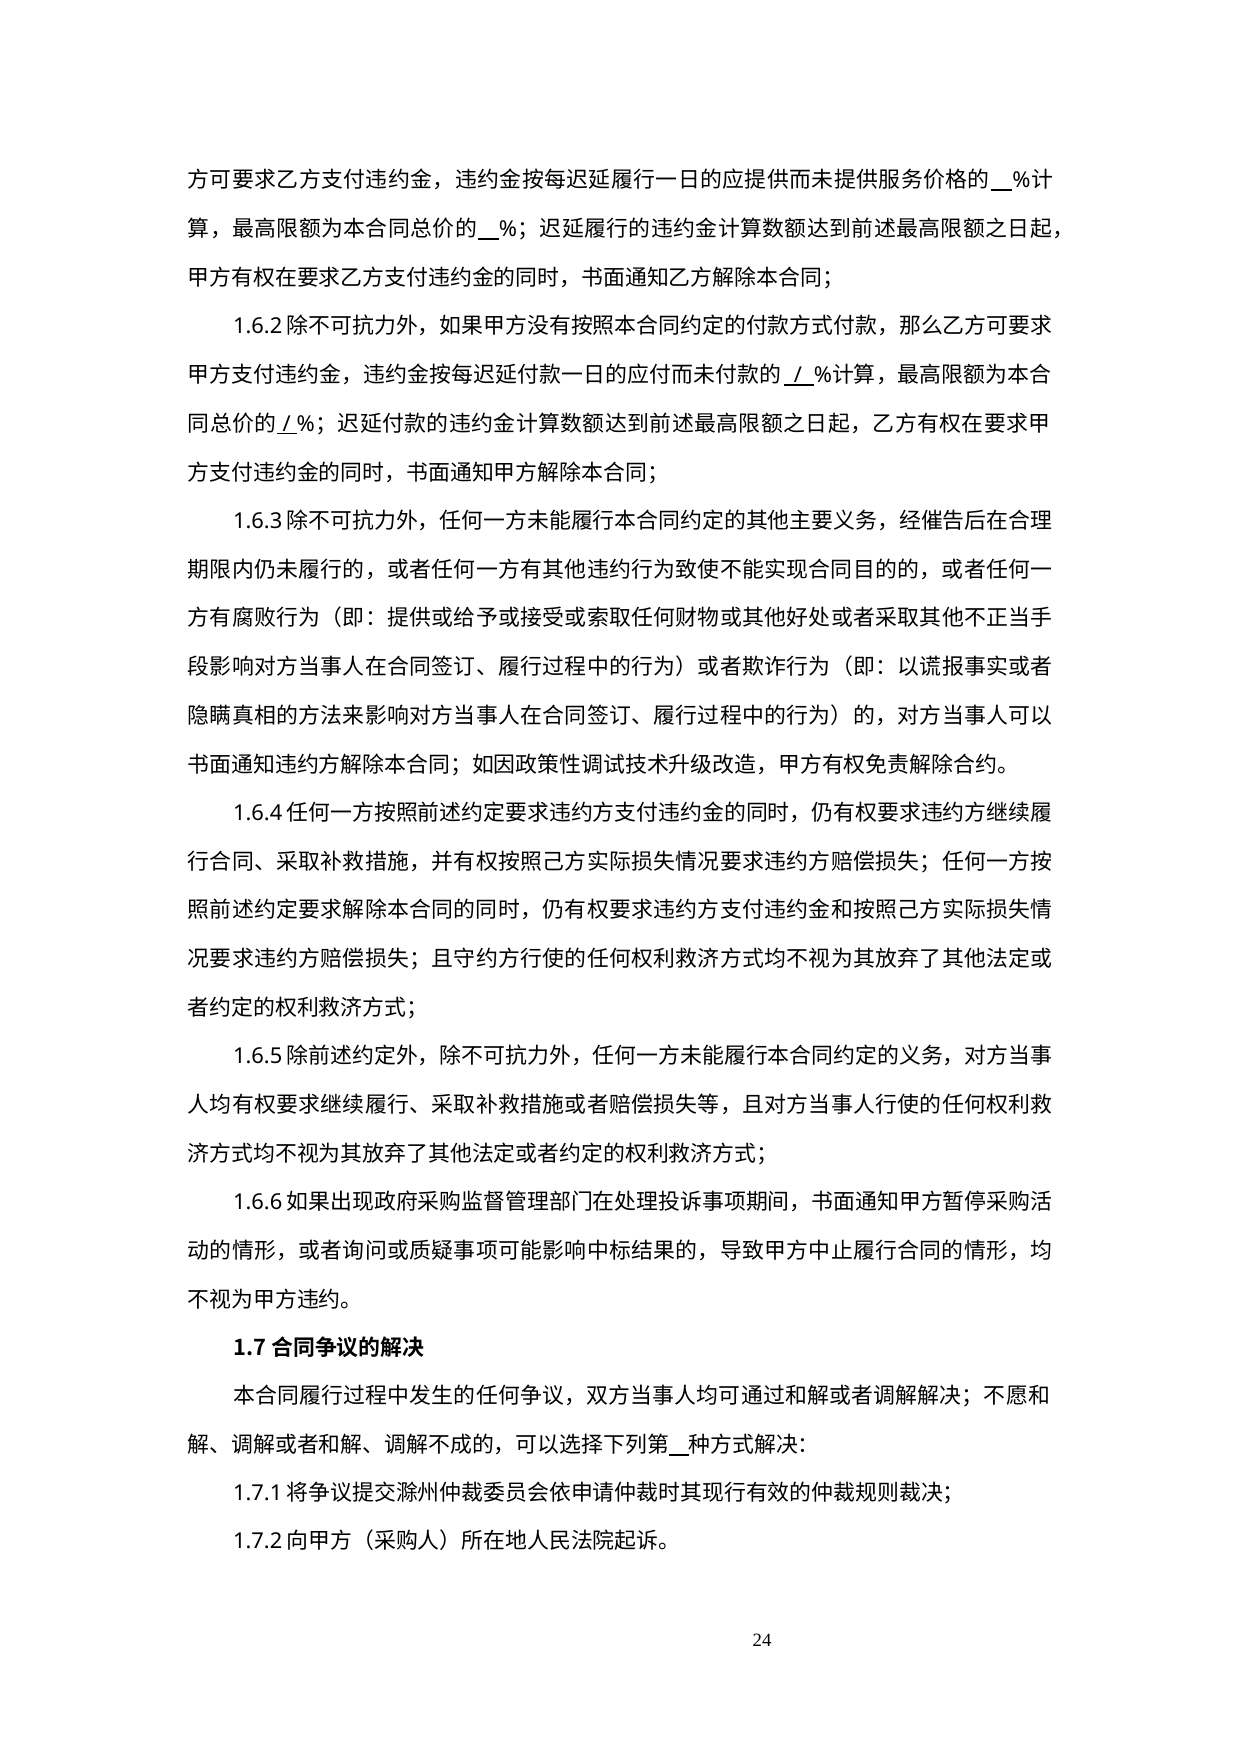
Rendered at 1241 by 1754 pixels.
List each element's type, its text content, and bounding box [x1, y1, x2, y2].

text 1.6.3除不可抗力外，任何一方未能履行本合同约定的其他主要义务，经催告后在合理期限内仍未履行的，或者任何一方有其他违约行为致使不能实现合同目的的，或者任何一方有腐败行为（即：提供或给予或接受或索取任何财物或其他好处或者采取其他不正当手段影响对方当事人在合同签订、履行过程中的行为）或者欺诈行为（即：以谎报事实或者隐瞒真相的方法来影响对方当事人在合同签订、履行过程中的行为）的，对方当事人可以书面通知违约方解除本合同；如因政策性调试技术升级改造，甲方有权免责解除合约。 [187, 502, 1053, 779]
text 1.7.1将争议提交滁州仲裁委员会依申请仲裁时其现行有效的仲裁规则裁决； [187, 1475, 1053, 1507]
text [187, 162, 1053, 292]
text 1.7.2向甲方（采购人）所在地人民法院起诉。 [187, 1523, 1053, 1556]
text 1.6.2除不可抗力外，如果甲方没有按照本合同约定的付款方式付款，那么乙方可要求甲方支付违约金，违约金按每迟延付款一日的应付而未付款的 / %计算，最高限额为本合同总价的 / %；迟延付款的违约金计算数额达到前述最高限额之日起，乙方有权在要求甲方支付违约金的同时，书面通知甲方解除本合同； [187, 308, 1053, 487]
text 1.6.6如果出现政府采购监督管理部门在处理投诉事项期间，书面通知甲方暂停采购活动的情形，或者询问或质疑事项可能影响中标结果的，导致甲方中止履行合同的情形，均不视为甲方违约。 [187, 1184, 1053, 1314]
text 1.7 合同争议的解决 [187, 1329, 1053, 1362]
text 1.6.5除前述约定外，除不可抗力外，任何一方未能履行本合同约定的义务，对方当事人均有权要求继续履行、采取补救措施或者赔偿损失等，且对方当事人行使的任何权利救济方式均不视为其放弃了其他法定或者约定的权利救济方式； [187, 1038, 1053, 1168]
text 1.6.4任何一方按照前述约定要求违约方支付违约金的同时，仍有权要求违约方继续履行合同、采取补救措施，并有权按照己方实际损失情况要求违约方赔偿损失；任何一方按照前述约定要求解除本合同的同时，仍有权要求违约方支付违约金和按照己方实际损失情况要求违约方赔偿损失；且守约方行使的任何权利救济方式均不视为其放弃了其他法定或者约定的权利救济方式； [187, 794, 1053, 1022]
text 本合同履行过程中发生的任何争议，双方当事人均可通过和解或者调解解决；不愿和解、调解或者和解、调解不成的，可以选择下列第 种方式解决： [187, 1378, 1053, 1459]
